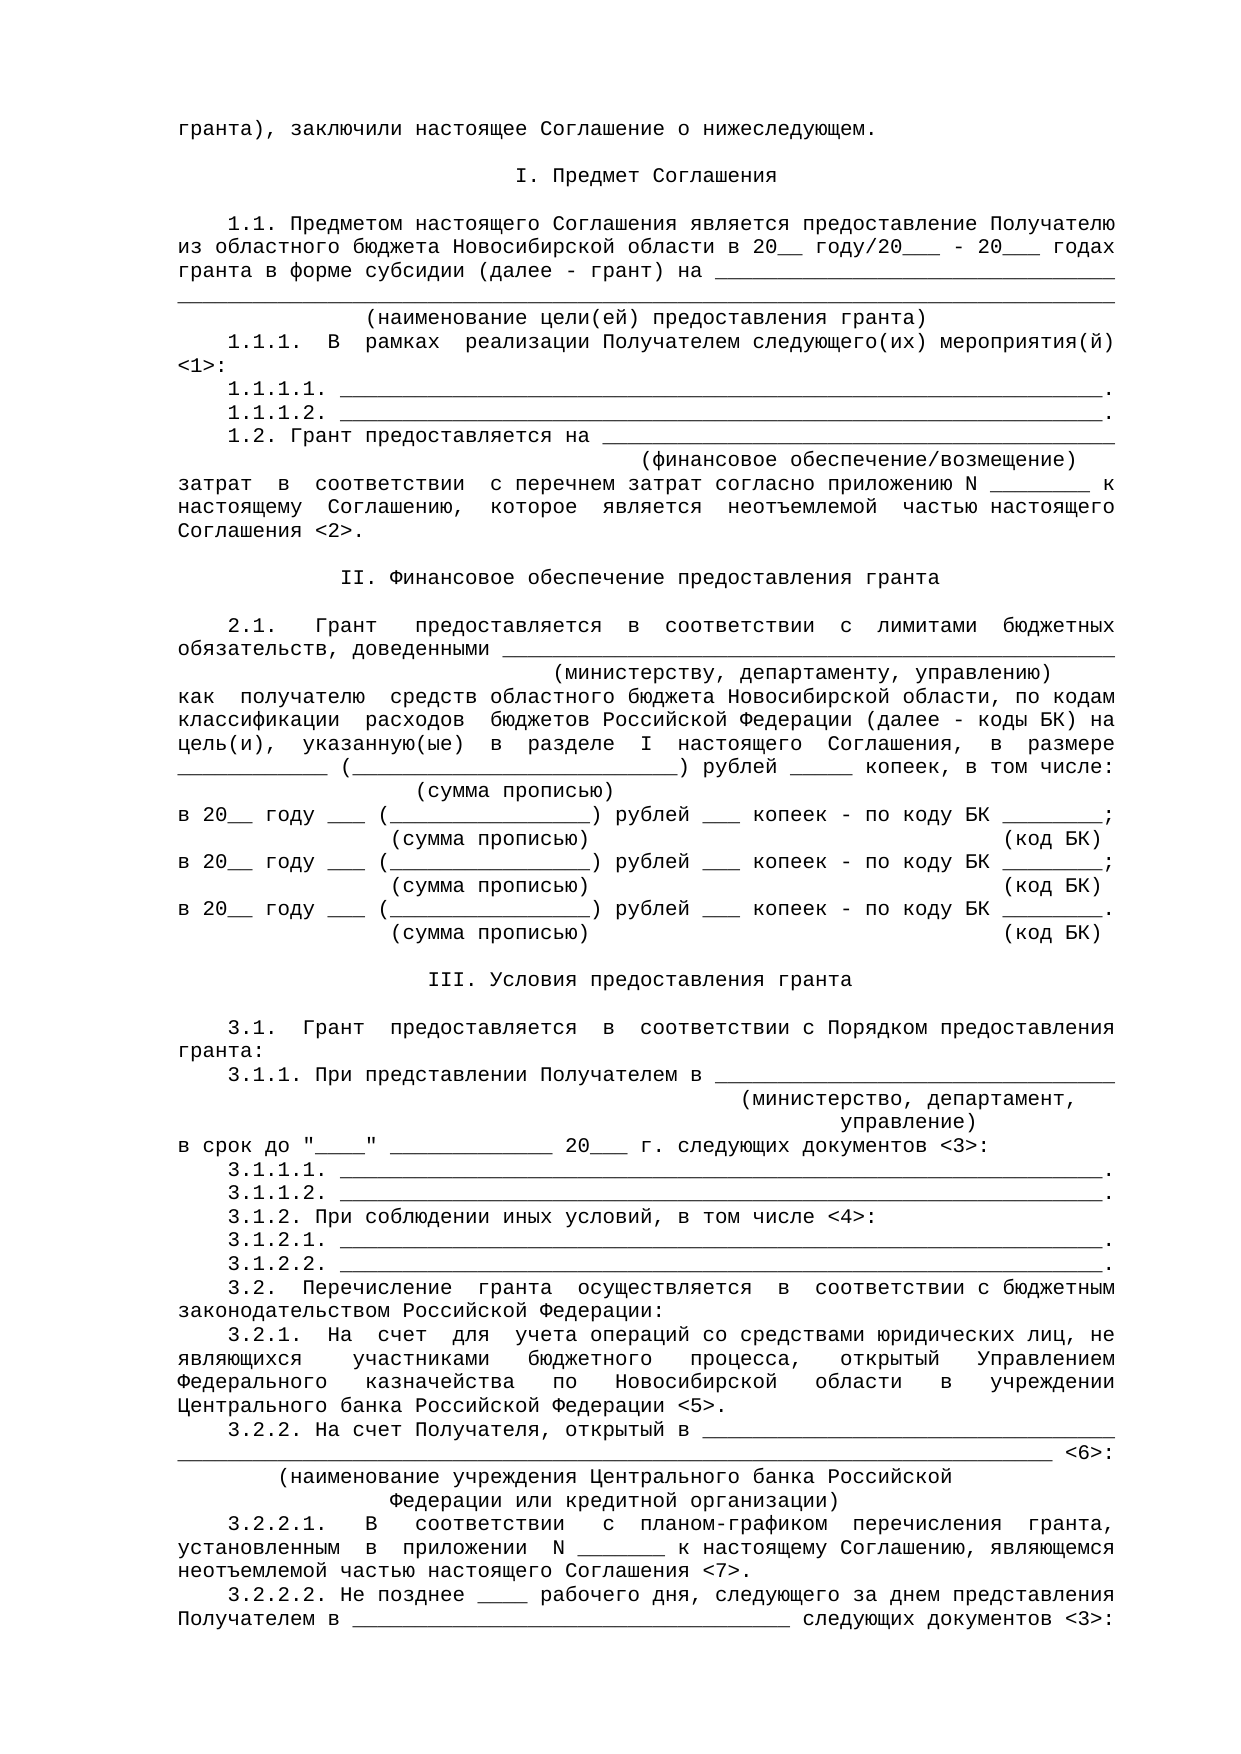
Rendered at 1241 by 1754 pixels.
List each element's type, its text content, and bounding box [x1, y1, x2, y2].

text (наименование учреждения Центрального банка Российской [177, 1466, 1152, 1489]
text настоящему Соглашению, которое является неотъемлемой частью настоящего [177, 496, 1152, 520]
text управление) [177, 1111, 1152, 1135]
text (финансовое обеспечение/возмещение) [177, 449, 1152, 473]
text (сумма прописью) [177, 780, 1152, 804]
text в 20__ году ___ (________________) рублей ___ копеек - по коду БК ________. [177, 898, 1152, 922]
text в 20__ году ___ (________________) рублей ___ копеек - по коду БК ________; [177, 851, 1152, 875]
text 3.1.2.1. _____________________________________________________________. [177, 1229, 1152, 1253]
text гранта в форме субсидии (далее - грант) на ________________________________ [177, 260, 1152, 284]
text цель(и), указанную(ые) в разделе I настоящего Соглашения, в размере [177, 733, 1152, 757]
text обязательств, доведенными _________________________________________________ [177, 638, 1152, 662]
text 3.1.1.1. _____________________________________________________________. [177, 1158, 1152, 1182]
text 3.2.1. На счет для учета операций со средствами юридических лиц, не [177, 1324, 1152, 1348]
text гранта), заключили настоящее Соглашение о нижеследующем. [177, 118, 1152, 142]
text Соглашения <2>. [177, 520, 1152, 544]
text Центрального банка Российской Федерации <5>. [177, 1395, 1152, 1419]
text Получателем в ___________________________________ следующих документов <3>: [177, 1608, 1152, 1631]
text 3.2.2. На счет Получателя, открытый в _________________________________ [177, 1419, 1152, 1442]
text 3.2. Перечисление гранта осуществляется в соответствии с бюджетным [177, 1277, 1152, 1300]
text 2.1. Грант предоставляется в соответствии с лимитами бюджетных [177, 615, 1152, 638]
text классификации расходов бюджетов Российской Федерации (далее - коды БК) на [177, 709, 1152, 733]
text 3.1. Грант предоставляется в соответствии с Порядком предоставления [177, 1017, 1152, 1040]
text (сумма прописью) (код БК) [177, 827, 1152, 851]
text 3.1.1. При представлении Получателем в ________________________________ [177, 1064, 1152, 1088]
text из областного бюджета Новосибирской области в 20__ году/20___ - 20___ годах [177, 236, 1152, 260]
text как получателю средств областного бюджета Новосибирской области, по кодам [177, 686, 1152, 709]
text 3.2.2.1. В соответствии с планом-графиком перечисления гранта, [177, 1513, 1152, 1537]
text 3.1.1.2. _____________________________________________________________. [177, 1182, 1152, 1206]
text Федерации или кредитной организации) [177, 1489, 1152, 1513]
text 1.1. Предметом настоящего Соглашения является предоставление Получателю [177, 213, 1152, 236]
text II. Финансовое обеспечение предоставления гранта [177, 567, 1152, 591]
text 1.1.1.1. _____________________________________________________________. [177, 378, 1152, 402]
text 1.2. Грант предоставляется на _________________________________________ [177, 426, 1152, 449]
text (сумма прописью) (код БК) [177, 875, 1152, 898]
text I. Предмет Соглашения [177, 165, 1152, 189]
text ____________ (__________________________) рублей _____ копеек, в том числе: [177, 757, 1152, 780]
text неотъемлемой частью настоящего Соглашения <7>. [177, 1561, 1152, 1584]
text законодательством Российской Федерации: [177, 1300, 1152, 1324]
text (наименование цели(ей) предоставления гранта) [177, 307, 1152, 331]
text (сумма прописью) (код БК) [177, 922, 1152, 946]
text 1.1.1.2. _____________________________________________________________. [177, 402, 1152, 426]
text 3.2.2.2. Не позднее ____ рабочего дня, следующего за днем представления [177, 1584, 1152, 1608]
text в 20__ году ___ (________________) рублей ___ копеек - по коду БК ________; [177, 804, 1152, 827]
text (министерству, департаменту, управлению) [177, 662, 1152, 686]
text (министерство, департамент, [177, 1088, 1152, 1111]
text затрат в соответствии с перечнем затрат согласно приложению N ________ к [177, 473, 1152, 496]
text Федерального казначейства по Новосибирской области в учреждении [177, 1371, 1152, 1395]
text 1.1.1. В рамках реализации Получателем следующего(их) мероприятия(й) [177, 331, 1152, 354]
text III. Условия предоставления гранта [177, 969, 1152, 993]
text являющихся участниками бюджетного процесса, открытый Управлением [177, 1348, 1152, 1371]
text в срок до "____" _____________ 20___ г. следующих документов <3>: [177, 1135, 1152, 1158]
text ______________________________________________________________________ <6>: [177, 1442, 1152, 1466]
text гранта: [177, 1040, 1152, 1064]
text установленным в приложении N _______ к настоящему Соглашению, являющемся [177, 1537, 1152, 1561]
text 3.1.2.2. _____________________________________________________________. [177, 1253, 1152, 1277]
text <1>: [177, 354, 1152, 378]
text 3.1.2. При соблюдении иных условий, в том числе <4>: [177, 1206, 1152, 1229]
text ___________________________________________________________________________ [177, 284, 1152, 307]
